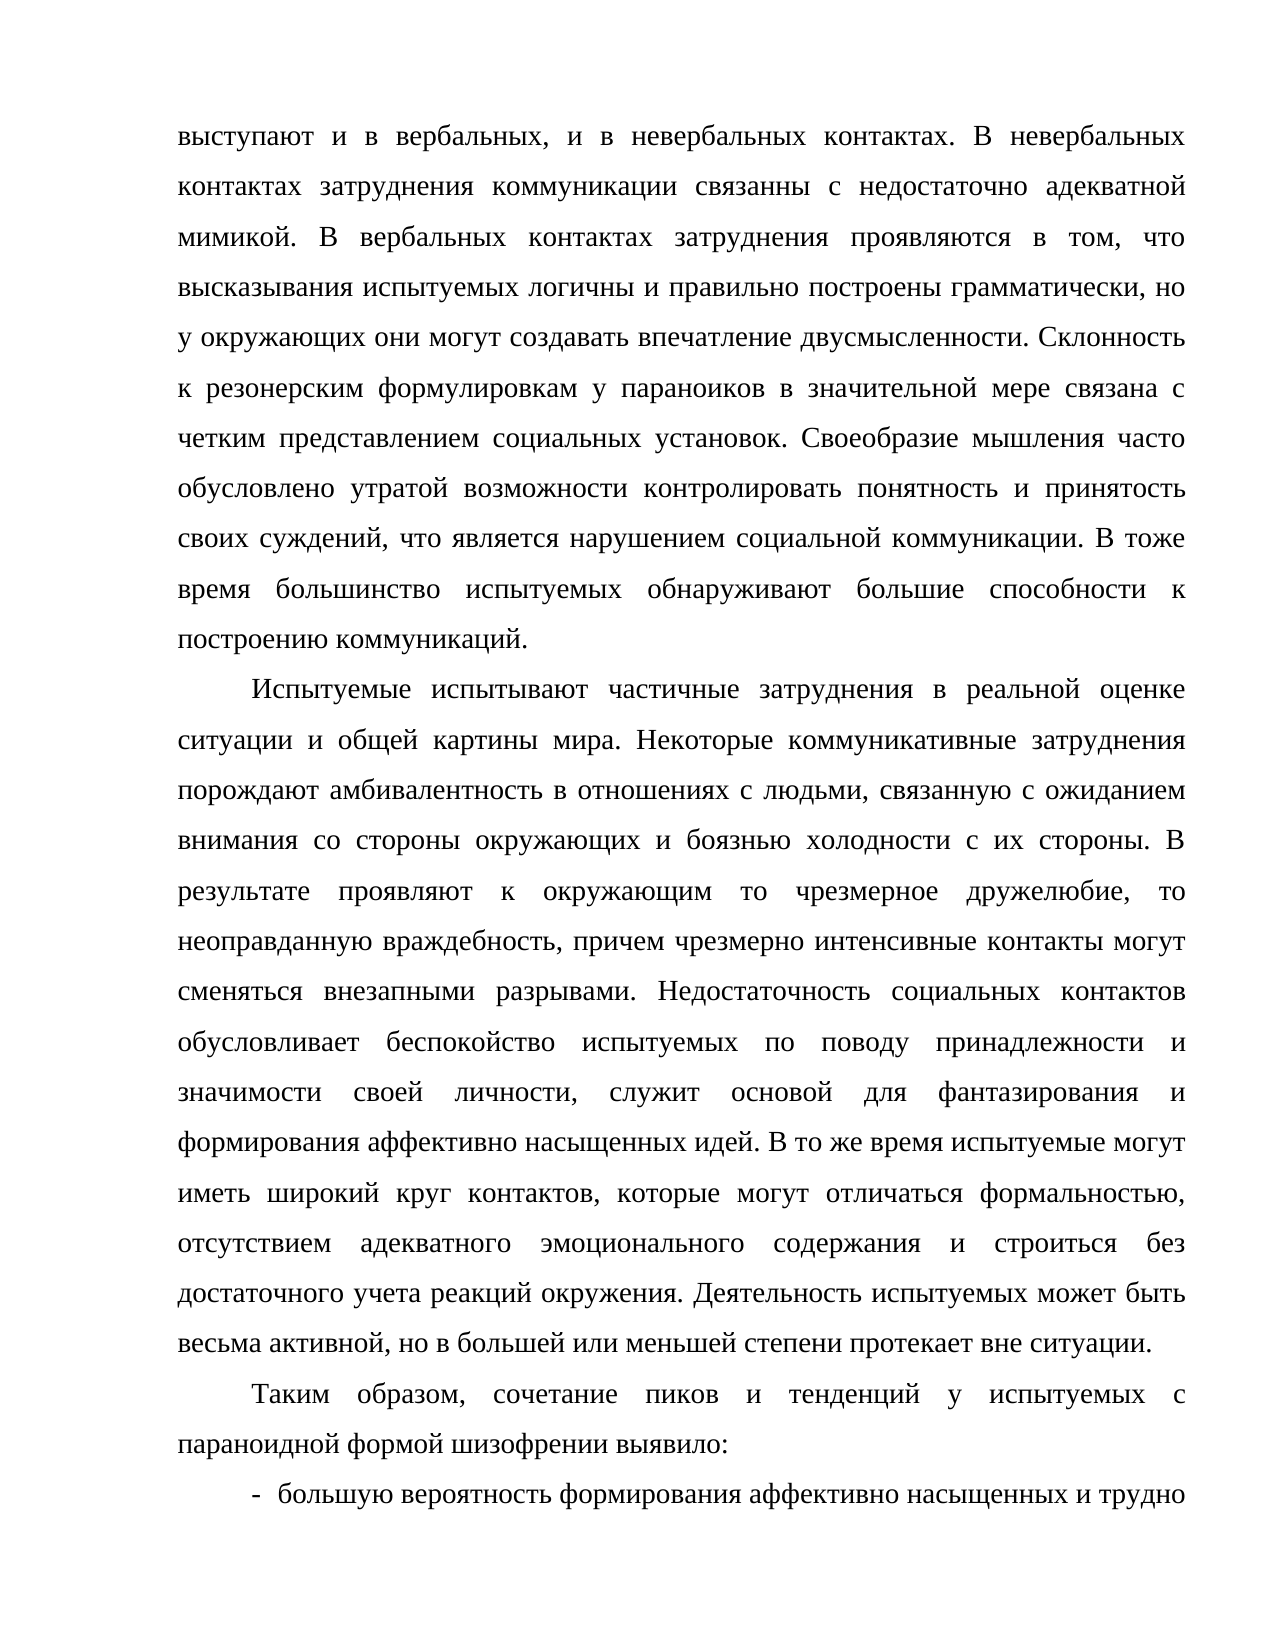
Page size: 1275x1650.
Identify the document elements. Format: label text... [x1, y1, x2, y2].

text Испытуемые испытывают частичные затруднения в реальной оценке ситуации и общей картины мира. Некоторые коммуникативные затруднения порождают амбивалентность в отношениях с людьми, связанную с ожиданием внимания со стороны окружающих и боязнью холодности с их стороны. В результате проявляют к окружающим то чрезмерное дружелюбие, то неоправданную враждебность, причем чрезмерно интенсивные контакты могут сменяться внезапными разрывами. Недостаточность социальных контактов обусловливает беспокойство испытуемых по поводу принадлежности и значимости своей личности, служит основой для фантазирования и формирования аффективно насыщенных идей. В то же время испытуемые могут иметь широкий круг контактов, которые могут отличаться формальностью, отсутствием адекватного эмоционального содержания и строиться без достаточного учета реакций окружения. Деятельность испытуемых может быть весьма активной, но в большей или меньшей степени протекает вне ситуации. [177, 672, 1186, 1359]
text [177, 1477, 1186, 1510]
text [177, 118, 1186, 655]
text Таким образом, сочетание пиков и тенденций у испытуемых с параноидной формой шизофрении выявило: [177, 1376, 1186, 1460]
